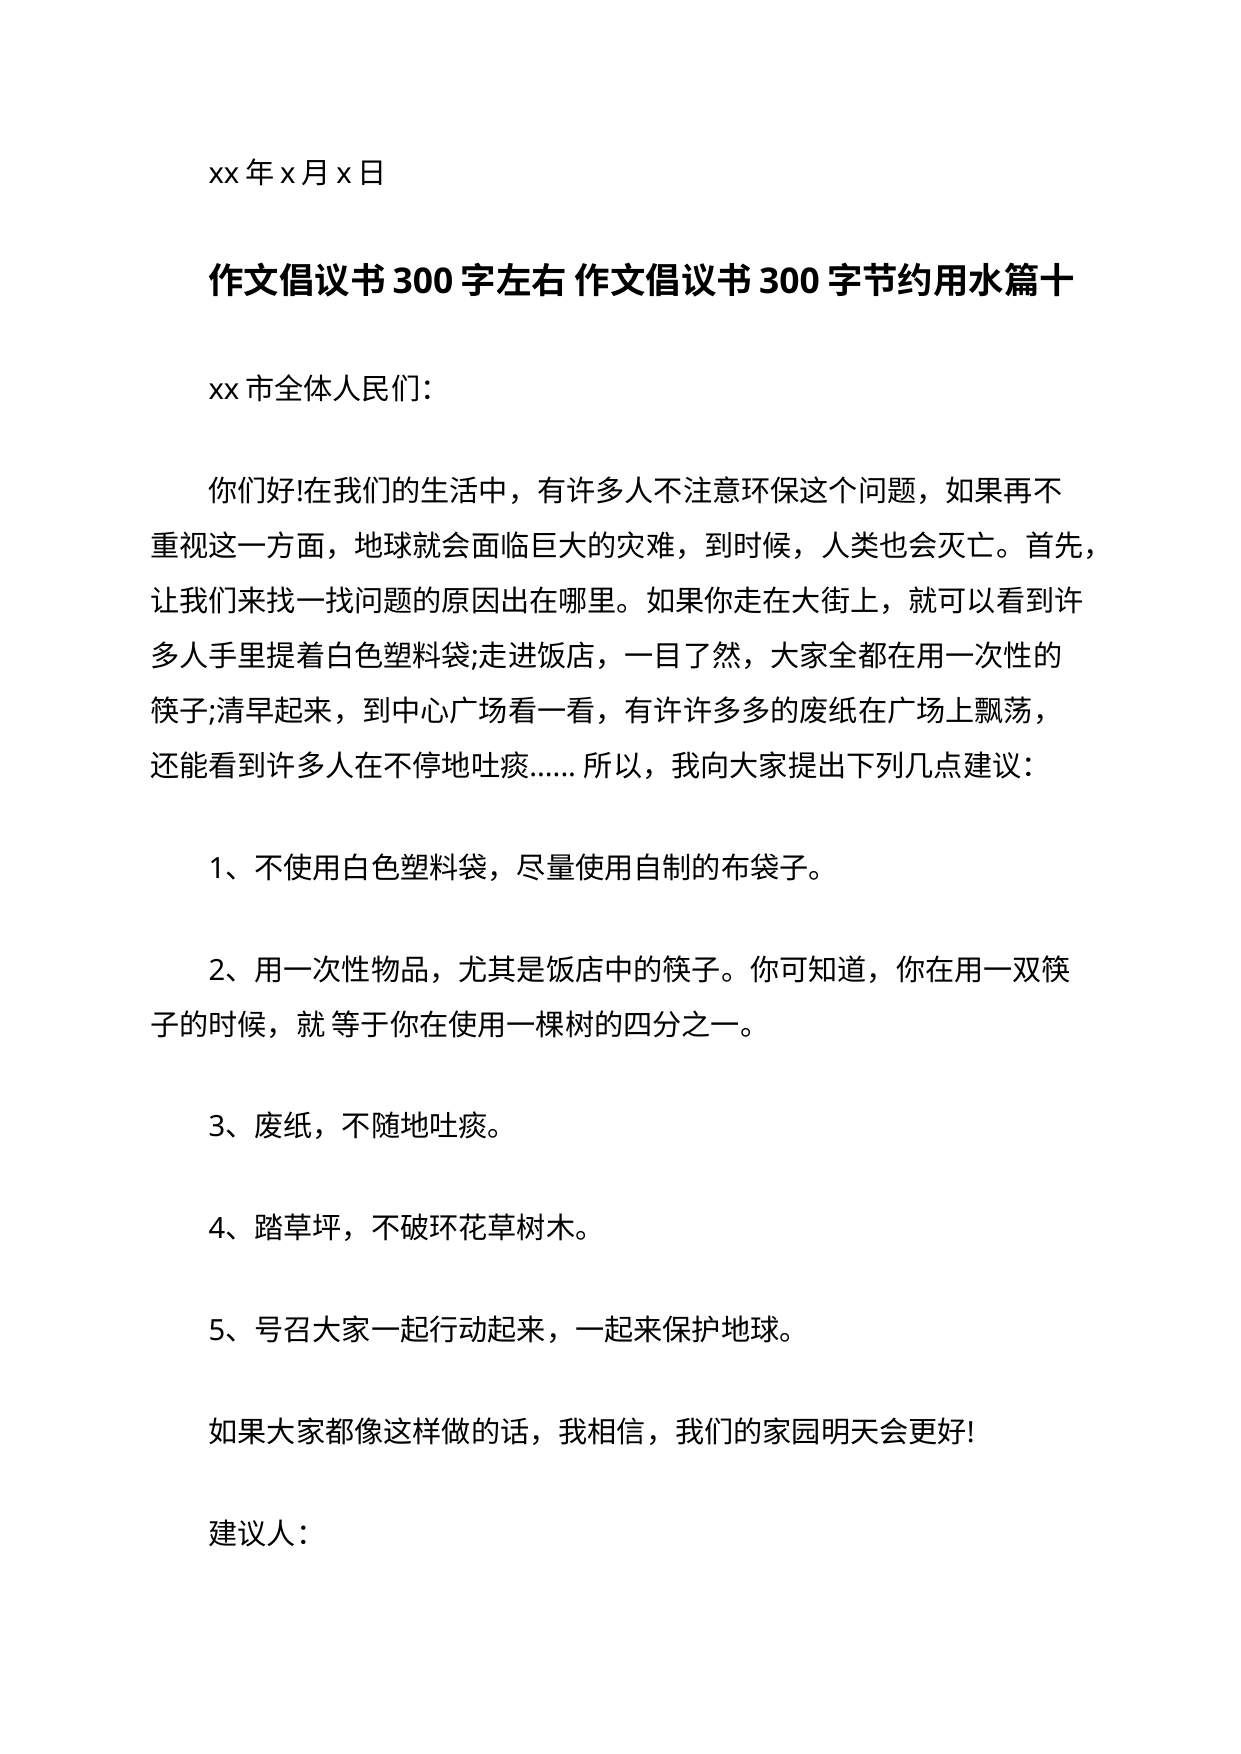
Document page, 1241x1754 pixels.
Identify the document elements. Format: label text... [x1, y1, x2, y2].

text 建议人： [150, 1511, 1090, 1553]
text 4、踏草坪，不破环花草树木。 [150, 1205, 1090, 1247]
text 你们好!在我们的生活中，有许多人不注意环保这个问题，如果再不重视这一方面，地球就会面临巨大的灾难，到时候，人类也会灭亡。首先，让我们来找一找问题的原因出在哪里。如果你走在大街上，就可以看到许多人手里提着白色塑料袋;走进饭店，一目了然，大家全都在用一次性的筷子;清早起来，到中心广场看一看，有许许多多的废纸在广场上飘荡，还能看到许多人在不停地吐痰...... 所以，我向大家提出下列几点建议： [150, 467, 1090, 785]
text 2、用一次性物品，尤其是饭店中的筷子。你可知道，你在用一双筷子的时候，就 等于你在使用一棵树的四分之一。 [150, 946, 1090, 1043]
text xx市全体人民们： [150, 366, 1090, 408]
text xx年x月x日 [150, 150, 1090, 192]
text 作文倡议书300字左右 作文倡议书300字节约用水篇十 [150, 252, 1090, 303]
text 1、不使用白色塑料袋，尽量使用自制的布袋子。 [150, 844, 1090, 887]
text 如果大家都像这样做的话，我相信，我们的家园明天会更好! [150, 1409, 1090, 1451]
text 3、废纸，不随地吐痰。 [150, 1103, 1090, 1145]
text 5、号召大家一起行动起来，一起来保护地球。 [150, 1307, 1090, 1349]
